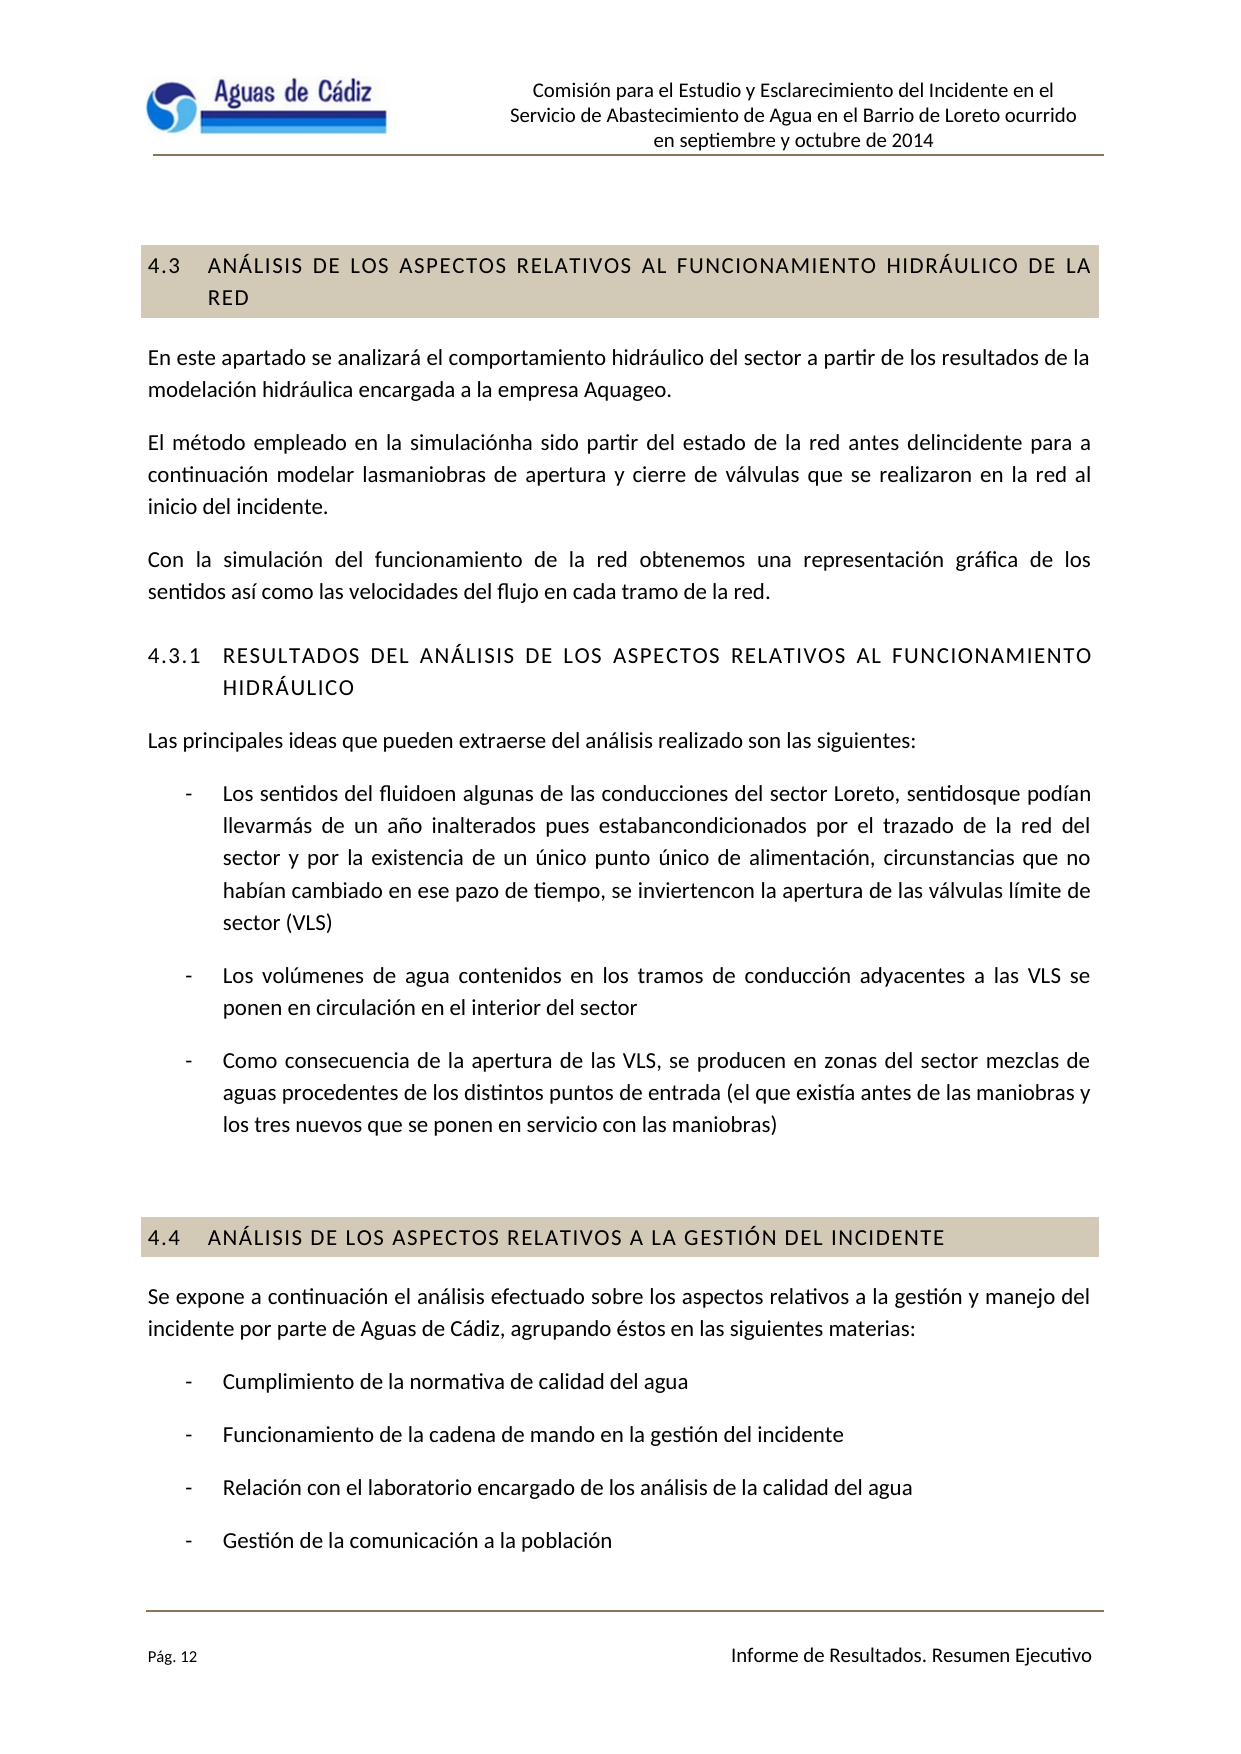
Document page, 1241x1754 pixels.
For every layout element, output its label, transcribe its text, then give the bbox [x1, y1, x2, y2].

list Cumplimiento de la normativa de calidad del agua [185, 1367, 1092, 1395]
text En este apartado se analizará el comportamiento hidráulico del sector a partir de los resultados de la modelación hidráulica encargada a la empresa Aquageo. [148, 343, 1092, 403]
picture [145, 76, 391, 138]
text Con la simulación del funcionamiento de la red obtenemos una representación gráfica de los sentidos así como las velocidades del flujo en cada tramo de la red. [148, 545, 1092, 606]
list Como consecuencia de la apertura de las VLS, se producen en zonas del sector mezclas de aguas procedentes de los distintos puntos de entrada (el que existía antes de las maniobras y los tres nuevos que se ponen en servicio con las maniobras) [185, 1046, 1092, 1138]
subtitle ANÁLISIS DE LOS ASPECTOS RELATIVOS AL FUNCIONAMIENTO HIDRÁULICO DE LA RED [148, 251, 1092, 311]
list Relación con el laboratorio encargado de los análisis de la calidad del agua [185, 1473, 1092, 1501]
list Gestión de la comunicación a la población [185, 1526, 1092, 1554]
list Funcionamiento de la cadena de mando en la gestión del incidente [185, 1420, 1092, 1448]
list Los sentidos del fluidoen algunas de las conducciones del sector Loreto, sentidosque podían llevarmás de un año inalterados pues estabancondicionados por el trazado de la red del sector y por la existencia de un único punto único de alimentación, circunstancias que no habían cambiado en ese pazo de tiempo, se inviertencon la apertura de las válvulas límite de sector (VLS) [185, 779, 1092, 936]
list Los volúmenes de agua contenidos en los tramos de conducción adyacentes a las VLS se ponen en circulación en el interior del sector [185, 961, 1092, 1021]
subtitle ANÁLISIS DE LOS ASPECTOS RELATIVOS A LA GESTIÓN DEL INCIDENTE [148, 1223, 1092, 1251]
text Se expone a continuación el análisis efectuado sobre los aspectos relativos a la gestión y manejo del incidente por parte de Aguas de Cádiz, agrupando éstos en las siguientes materias: [148, 1282, 1092, 1342]
text Las principales ideas que pueden extraerse del análisis realizado son las siguientes: [148, 726, 1092, 754]
subtitle RESULTADOS DEL ANÁLISIS DE LOS ASPECTOS RELATIVOS AL FUNCIONAMIENTO HIDRÁULICO [148, 641, 1092, 701]
text El método empleado en la simulaciónha sido partir del estado de la red antes delincidente para a continuación modelar lasmaniobras de apertura y cierre de válvulas que se realizaron en la red al inicio del incidente. [148, 428, 1092, 520]
